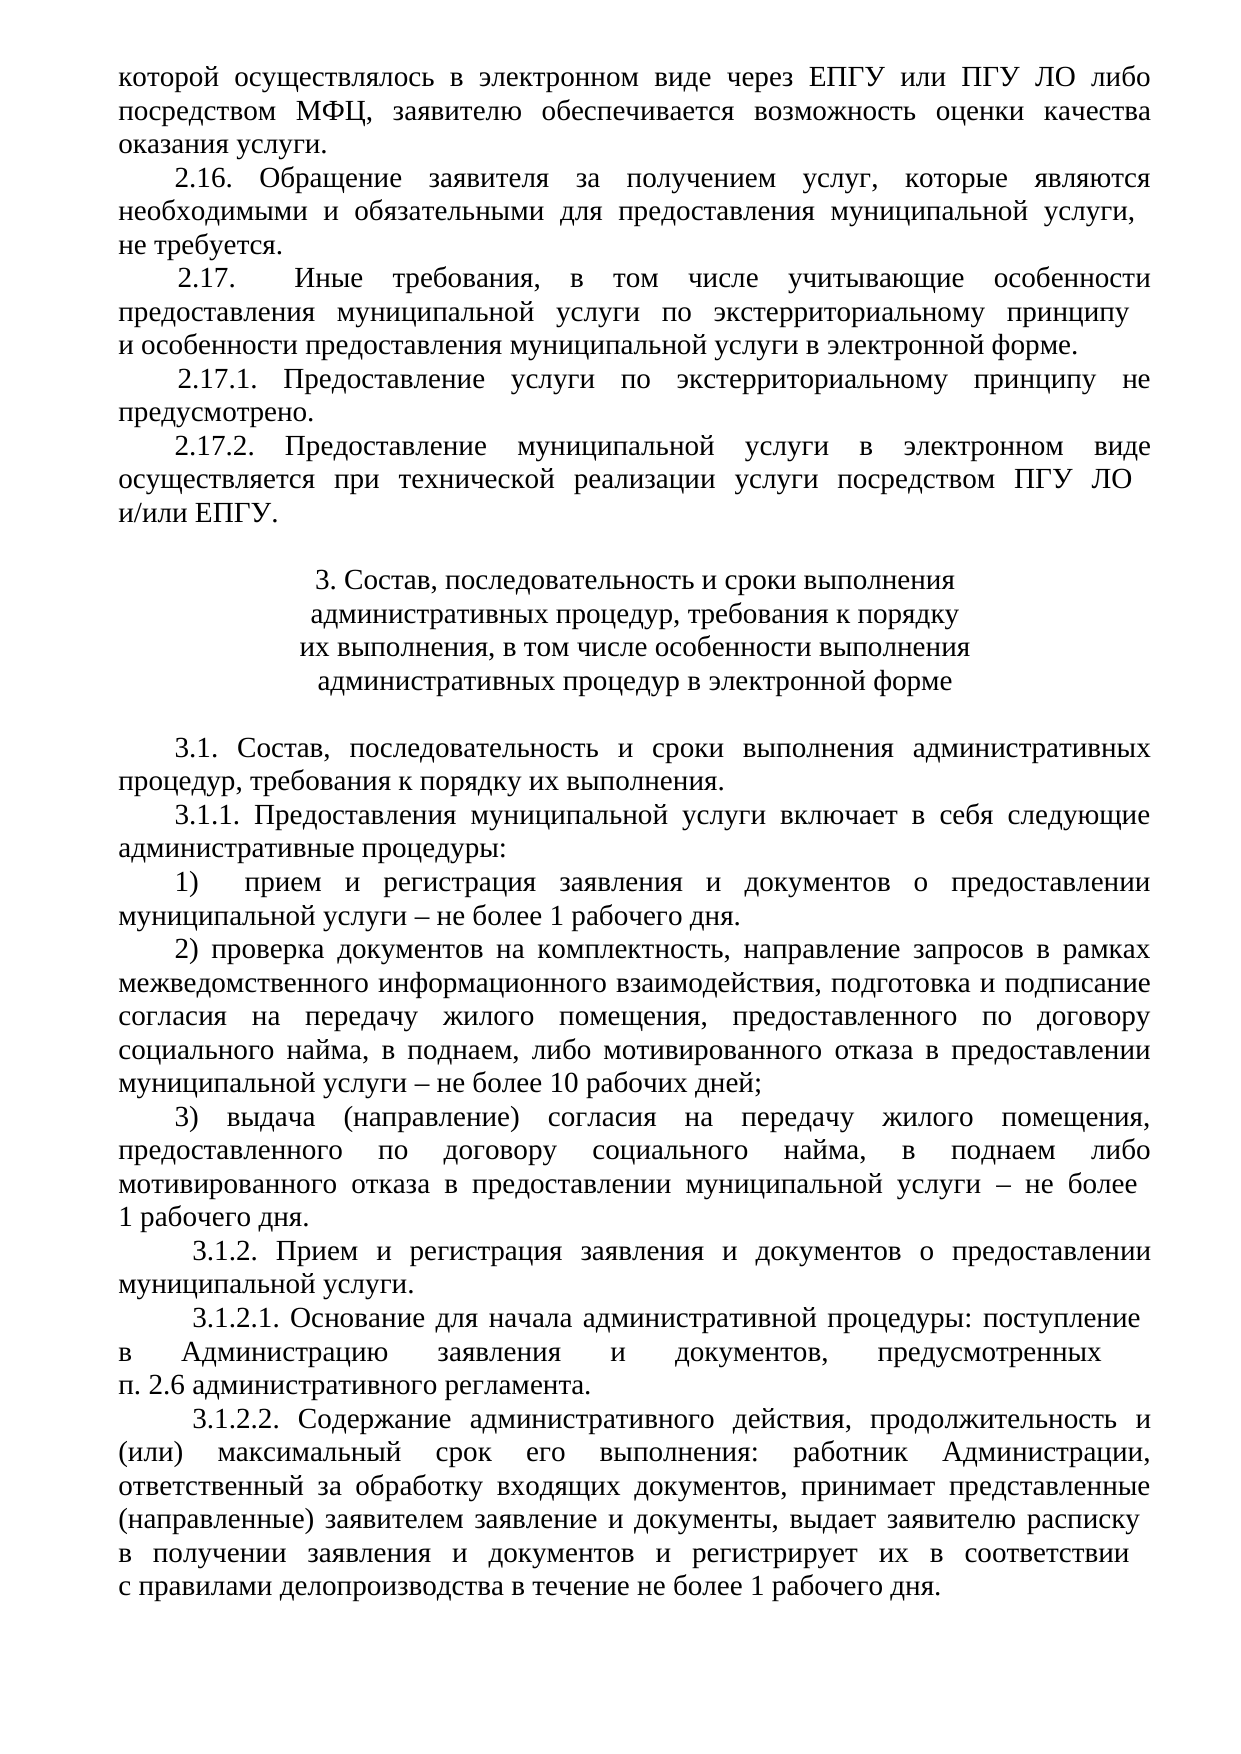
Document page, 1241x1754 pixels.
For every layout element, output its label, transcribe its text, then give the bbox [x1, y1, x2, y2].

text 3.1. Состав, последовательность и сроки выполнения административных процедур, требования к порядку их выполнения. [118, 730, 1152, 797]
text 2) проверка документов на комплектность, направление запросов в рамках межведомственного информационного взаимодействия, подготовка и подписание согласия на передачу жилого помещения, предоставленного по договору социального найма, в поднаем, либо мотивированного отказа в предоставлении муниципальной услуги – не более 10 рабочих дней; [118, 931, 1152, 1099]
text 1) прием и регистрация заявления и документов о предоставлении муниципальной услуги – не более 1 рабочего дня. [118, 864, 1152, 931]
text 3.1.2.2. Содержание административного действия, продолжительность и (или) максимальный срок его выполнения: работник Администрации, ответственный за обработку входящих документов, принимает представленные (направленные) заявителем заявление и документы, выдает заявителю расписку в получении заявления и документов и регистрирует их в соответствии с правилами делопроизводства в течение не более 1 рабочего дня. [118, 1401, 1152, 1602]
text 2.17.2. Предоставление муниципальной услуги в электронном виде осуществляется при технической реализации услуги посредством ПГУ ЛО и/или ЕПГУ. [118, 428, 1152, 529]
text административных процедур, требования к порядку [118, 596, 1152, 629]
text 3) выдача (направление) согласия на передачу жилого помещения, предоставленного по договору социального найма, в поднаем либо мотивированного отказа в предоставлении муниципальной услуги – не более 1 рабочего дня. [118, 1099, 1152, 1233]
text их выполнения, в том числе особенности выполнения [118, 629, 1152, 663]
text 3.1.1. Предоставления муниципальной услуги включает в себя следующие административные процедуры: [118, 797, 1152, 864]
text 2.17. Иные требования, в том числе учитывающие особенности предоставления муниципальной услуги по экстерриториальному принципу и особенности предоставления муниципальной услуги в электронной форме. [118, 260, 1152, 361]
text административных процедур в электронной форме [118, 663, 1152, 696]
text 2.16. Обращение заявителя за получением услуг, которые являются необходимыми и обязательными для предоставления муниципальной услуги, не требуется. [118, 160, 1152, 260]
text 3.1.2.1. Основание для начала административной процедуры: поступление в Администрацию заявления и документов, предусмотренных п. 2.6 административного регламента. [118, 1300, 1152, 1401]
text 3.1.2. Прием и регистрация заявления и документов о предоставлении муниципальной услуги. [118, 1233, 1152, 1300]
text 3. Состав, последовательность и сроки выполнения [118, 562, 1152, 596]
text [118, 59, 1152, 160]
text 2.17.1. Предоставление услуги по экстерриториальному принципу не предусмотрено. [118, 361, 1152, 428]
